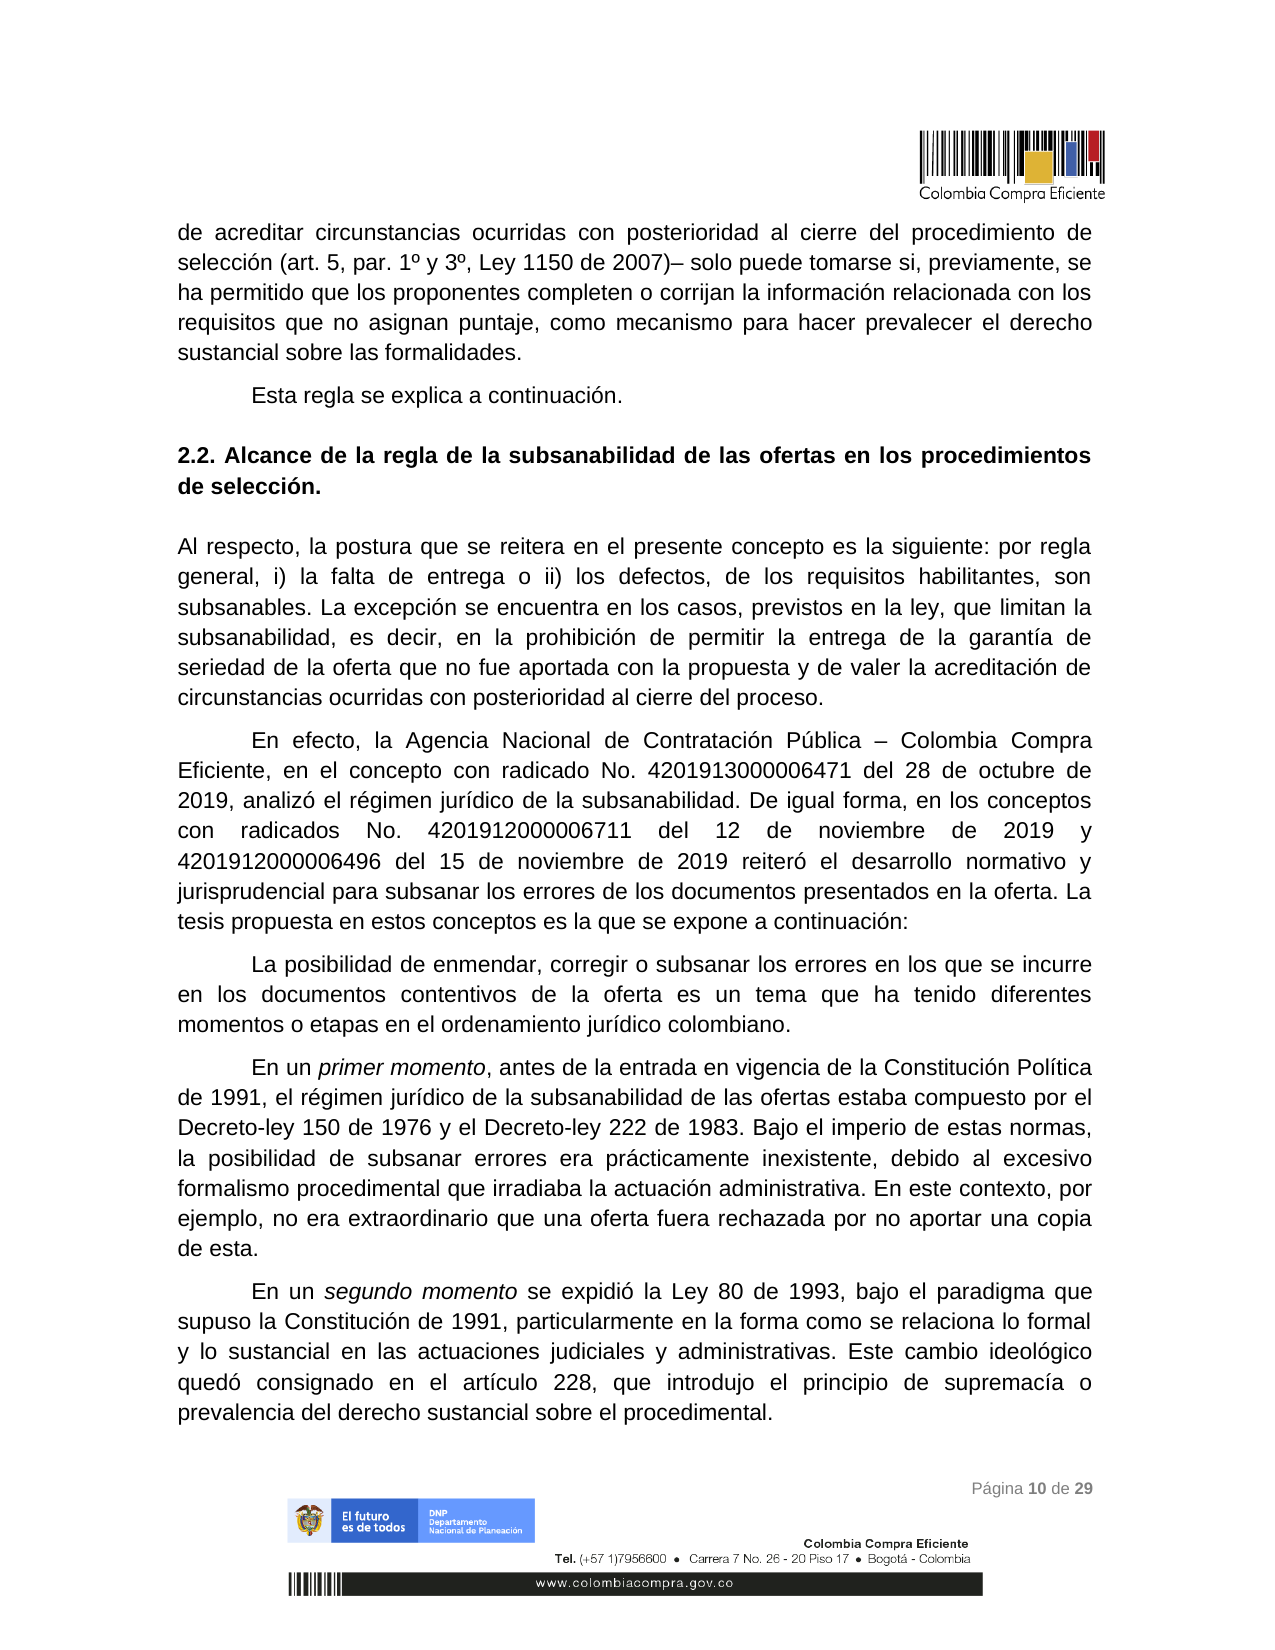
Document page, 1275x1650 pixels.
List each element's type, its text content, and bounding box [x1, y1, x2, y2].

text 2.2. Alcance de la regla de la subsanabilidad de las ofertas en los procedimientos de selección. [177, 442, 1093, 499]
picture [287, 1498, 983, 1596]
text Al respecto, la postura que se reitera en el presente concepto es la siguiente: por regla general, i) la falta de entrega o ii) los defectos, de los requisitos habilitantes, son subsanables. La excepción se encuentra en los casos, previstos en la ley, que limitan la subsanabilidad, es decir, en la prohibición de permitir la entrega de la garantía de seriedad de la oferta que no fue aportada con la propuesta y de valer la acreditación de circunstancias ocurridas con posterioridad al cierre del proceso. [177, 533, 1093, 711]
text En un primer momento, antes de la entrada en vigencia de la Constitución Política de 1991, el régimen jurídico de la subsanabilidad de las ofertas estaba compuesto por el Decreto-ley 150 de 1976 y el Decreto-ley 222 de 1983. Bajo el imperio de estas normas, la posibilidad de subsanar errores era prácticamente inexistente, debido al excesivo formalismo procedimental que irradiaba la actuación administrativa. En este contexto, por ejemplo, no era extraordinario que una oferta fuera rechazada por no aportar una copia de esta. [177, 1054, 1093, 1262]
text En un segundo momento se expidió la Ley 80 de 1993, bajo el paradigma que supuso la Constitución de 1991, particularmente en la forma como se relaciona lo formal y lo sustancial en las actuaciones judiciales y administrativas. Este cambio ideológico quedó consignado en el artículo 228, que introdujo el principio de supremacía o prevalencia del derecho sustancial sobre el procedimental. [177, 1278, 1093, 1425]
picture [911, 124, 1112, 206]
text En efecto, la Agencia Nacional de Contratación Pública – Colombia Compra Eficiente, en el concepto con radicado No. 4201913000006471 del 28 de octubre de 2019, analizó el régimen jurídico de la subsanabilidad. De igual forma, en los conceptos con radicados No. 4201912000006711 del 12 de noviembre de 2019 y 4201912000006496 del 15 de noviembre de 2019 reiteró el desarrollo normativo y jurisprudencial para subsanar los errores de los documentos presentados en la oferta. La tesis propuesta en estos conceptos es la que se expone a continuación: [177, 727, 1093, 934]
text La posibilidad de enmendar, corregir o subsanar los errores en los que se incurre en los documentos contentivos de la oferta es un tema que ha tenido diferentes momentos o etapas en el ordenamiento jurídico colombiano. [177, 951, 1093, 1038]
text Esta regla se explica a continuación. [177, 382, 1093, 408]
